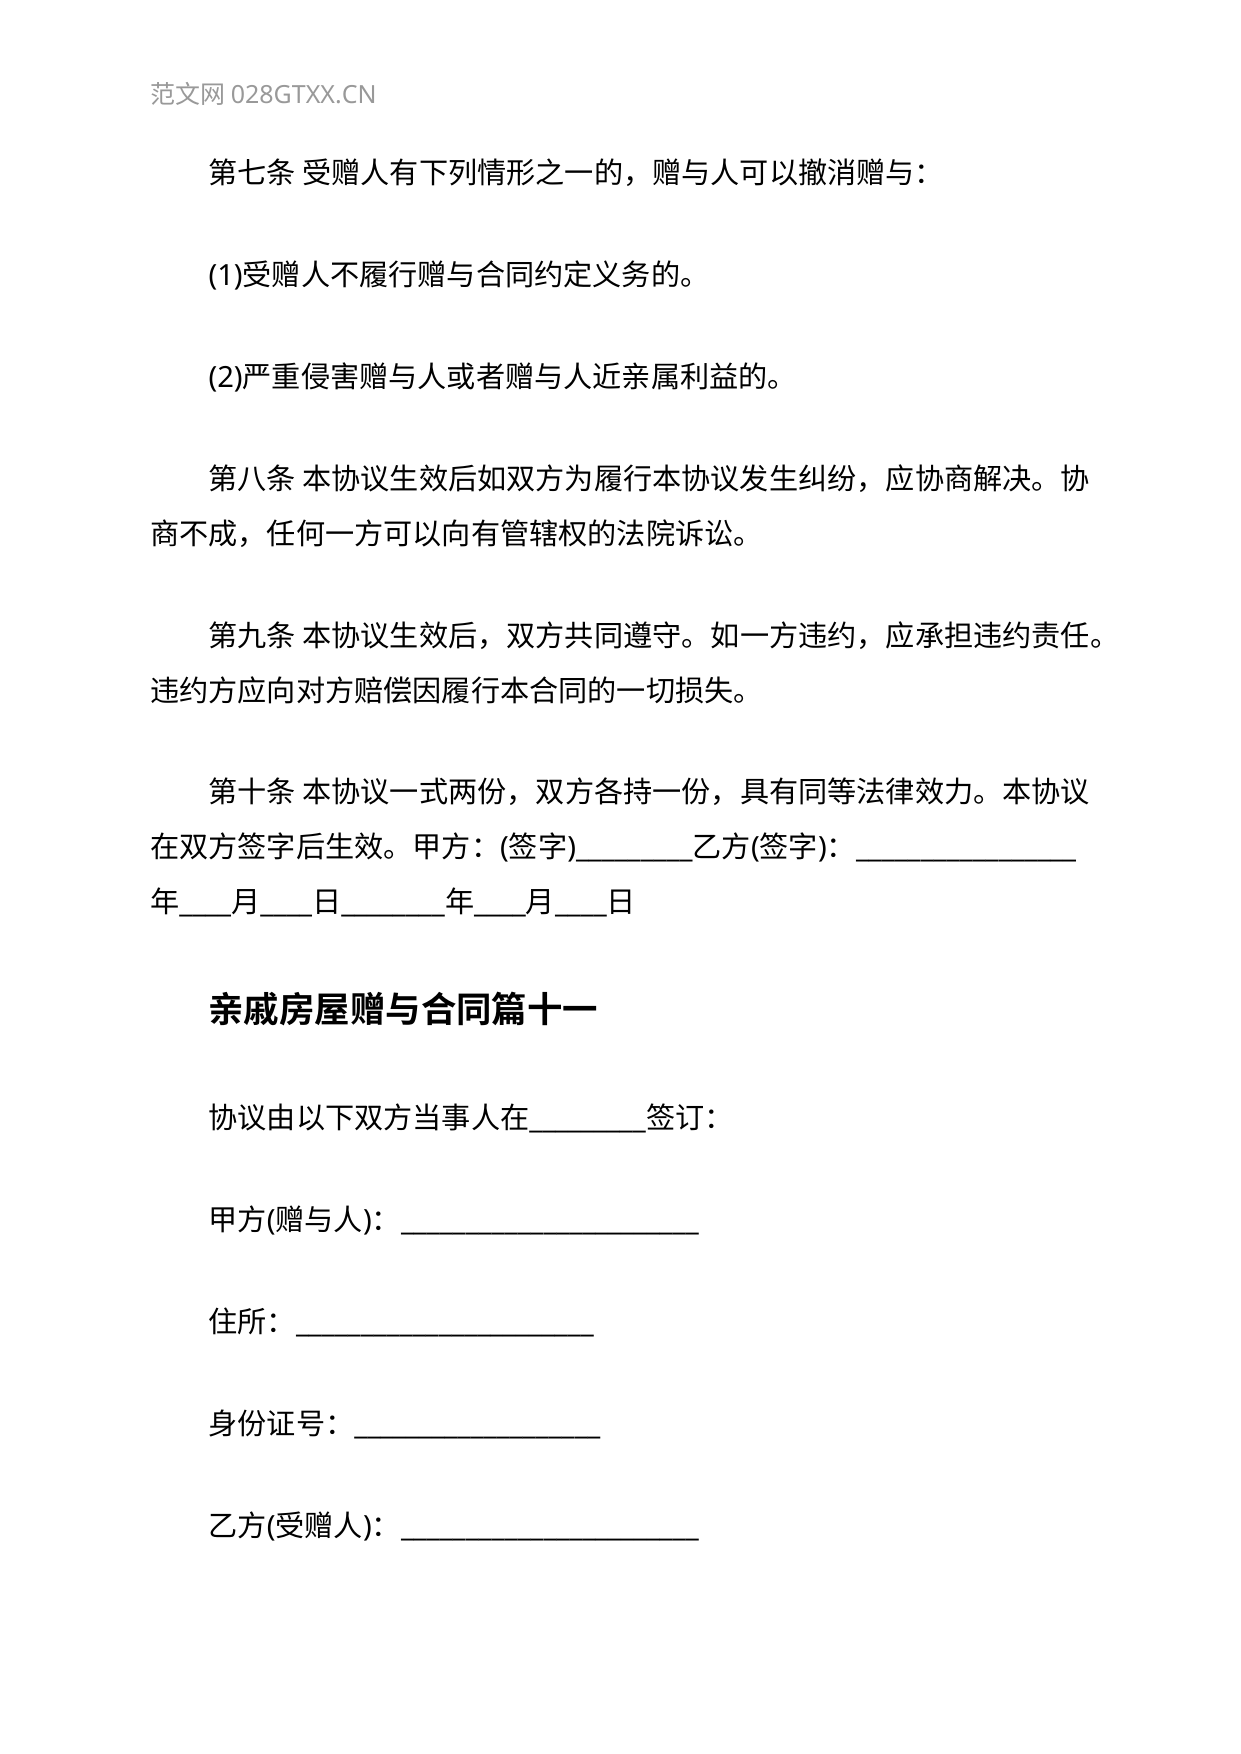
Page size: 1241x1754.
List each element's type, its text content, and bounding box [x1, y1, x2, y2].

text 身份证号：___________________ [150, 1400, 1090, 1443]
text 第八条 本协议生效后如双方为履行本协议发生纠纷，应协商解决。协商不成，任何一方可以向有管辖权的法院诉讼。 [150, 456, 1090, 553]
text 第九条 本协议生效后，双方共同遵守。如一方违约，应承担违约责任。违约方应向对方赔偿因履行本合同的一切损失。 [150, 612, 1090, 709]
text 第十条 本协议一式两份，双方各持一份，具有同等法律效力。本协议在双方签字后生效。甲方：(签字)_________乙方(签字)：_________________年____月____日________年____月____日 [150, 769, 1090, 921]
text 协议由以下双方当事人在_________签订： [150, 1094, 1090, 1137]
text 亲戚房屋赠与合同篇十一 [150, 981, 1090, 1032]
text (2)严重侵害赠与人或者赠与人近亲属利益的。 [150, 354, 1090, 396]
text 第七条 受赠人有下列情形之一的，赠与人可以撤消赠与： [150, 150, 1090, 192]
text 甲方(赠与人)：_______________________ [150, 1196, 1090, 1239]
text 住所：_______________________ [150, 1298, 1090, 1341]
text 乙方(受赠人)：_______________________ [150, 1502, 1090, 1545]
text (1)受赠人不履行赠与合同约定义务的。 [150, 252, 1090, 294]
